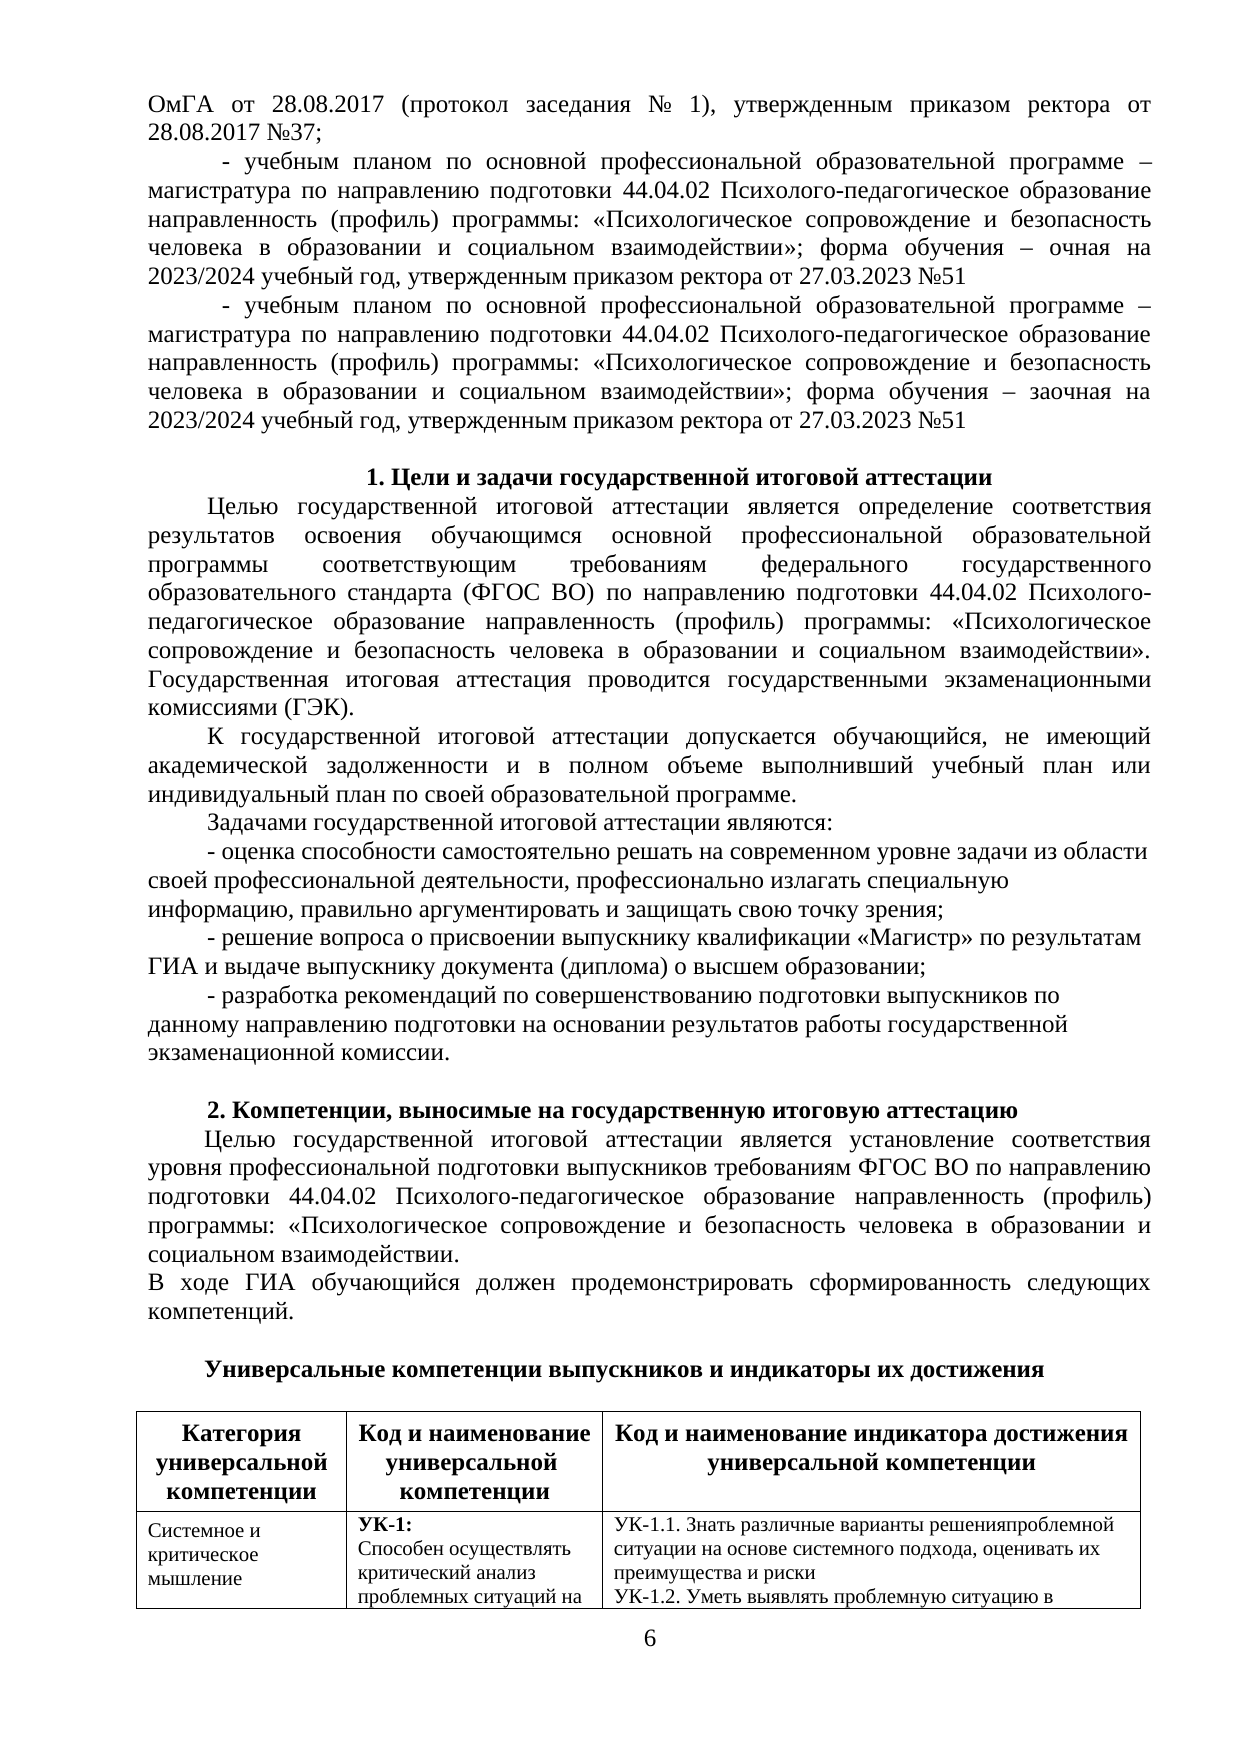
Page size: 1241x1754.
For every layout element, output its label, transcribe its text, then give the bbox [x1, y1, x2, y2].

table_header Код и наименование индикатора достижения универсальной компетенции [603, 1412, 1140, 1511]
text Целью государственной итоговой аттестации является определение соответствия результатов освоения обучающимся основной профессиональной образовательной программы соответствующим требованиям федерального государственного образовательного стандарта (ФГОС ВО) по направлению подготовки 44.04.02 Психолого-педагогическое образование направленность (профиль) программы: «Психологическое сопровождение и безопасность человека в образовании и социальном взаимодействии». Государственная итоговая аттестация проводится государственными экзаменационными комиссиями (ГЭК). [148, 491, 1152, 721]
text Универсальные компетенции выпускников и индикаторы их достижения [148, 1354, 1152, 1382]
table_cell Системное и критическое мышление [137, 1512, 346, 1608]
text К государственной итоговой аттестации допускается обучающийся, не имеющий академической задолженности и в полном объеме выполнивший учебный план или индивидуальный план по своей образовательной программе. [148, 721, 1152, 807]
text - разработка рекомендаций по совершенствованию подготовки выпускников по данному направлению подготовки на основании результатов работы государственной экзаменационной комиссии. [148, 980, 1152, 1066]
text - учебным планом по основной профессиональной образовательной программе – магистратура по направлению подготовки 44.04.02 Психолого-педагогическое образование направленность (профиль) программы: «Психологическое сопровождение и безопасность человека в образовании и социальном взаимодействии»; форма обучения – заочная на 2023/2024 учебный год, утвержденным приказом ректора от 27.03.2023 №51 [148, 290, 1152, 434]
text - учебным планом по основной профессиональной образовательной программе – магистратура по направлению подготовки 44.04.02 Психолого-педагогическое образование направленность (профиль) программы: «Психологическое сопровождение и безопасность человека в образовании и социальном взаимодействии»; форма обучения – очная на 2023/2024 учебный год, утвержденным приказом ректора от 27.03.2023 №51 [148, 146, 1152, 290]
text Задачами государственной итоговой аттестации являются: [148, 807, 1152, 836]
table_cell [603, 1512, 1140, 1608]
table_header Категория универсальной компетенции [137, 1412, 346, 1511]
table_header Код и наименование универсальной компетенции [347, 1412, 602, 1511]
text 1. Цели и задачи государственной итоговой аттестации [148, 462, 1152, 491]
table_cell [347, 1512, 602, 1608]
text 2. Компетенции, выносимые на государственную итоговую аттестацию [148, 1095, 1152, 1124]
text - оценка способности самостоятельно решать на современном уровне задачи из области своей профессиональной деятельности, профессионально излагать специальную информацию, правильно аргументировать и защищать свою точку зрения; [148, 836, 1152, 922]
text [148, 89, 1152, 146]
text Целью государственной итоговой аттестации является установление соответствия уровня профессиональной подготовки выпускников требованиям ФГОС ВО по направлению подготовки 44.04.02 Психолого-педагогическое образование направленность (профиль) программы: «Психологическое сопровождение и безопасность человека в образовании и социальном взаимодействии. [148, 1124, 1152, 1267]
text - решение вопроса о присвоении выпускнику квалификации «Магистр» по результатам ГИА и выдаче выпускнику документа (диплома) о высшем образовании; [148, 922, 1152, 980]
text В ходе ГИА обучающийся должен продемонстрировать сформированность следующих компетенций. [148, 1267, 1152, 1325]
